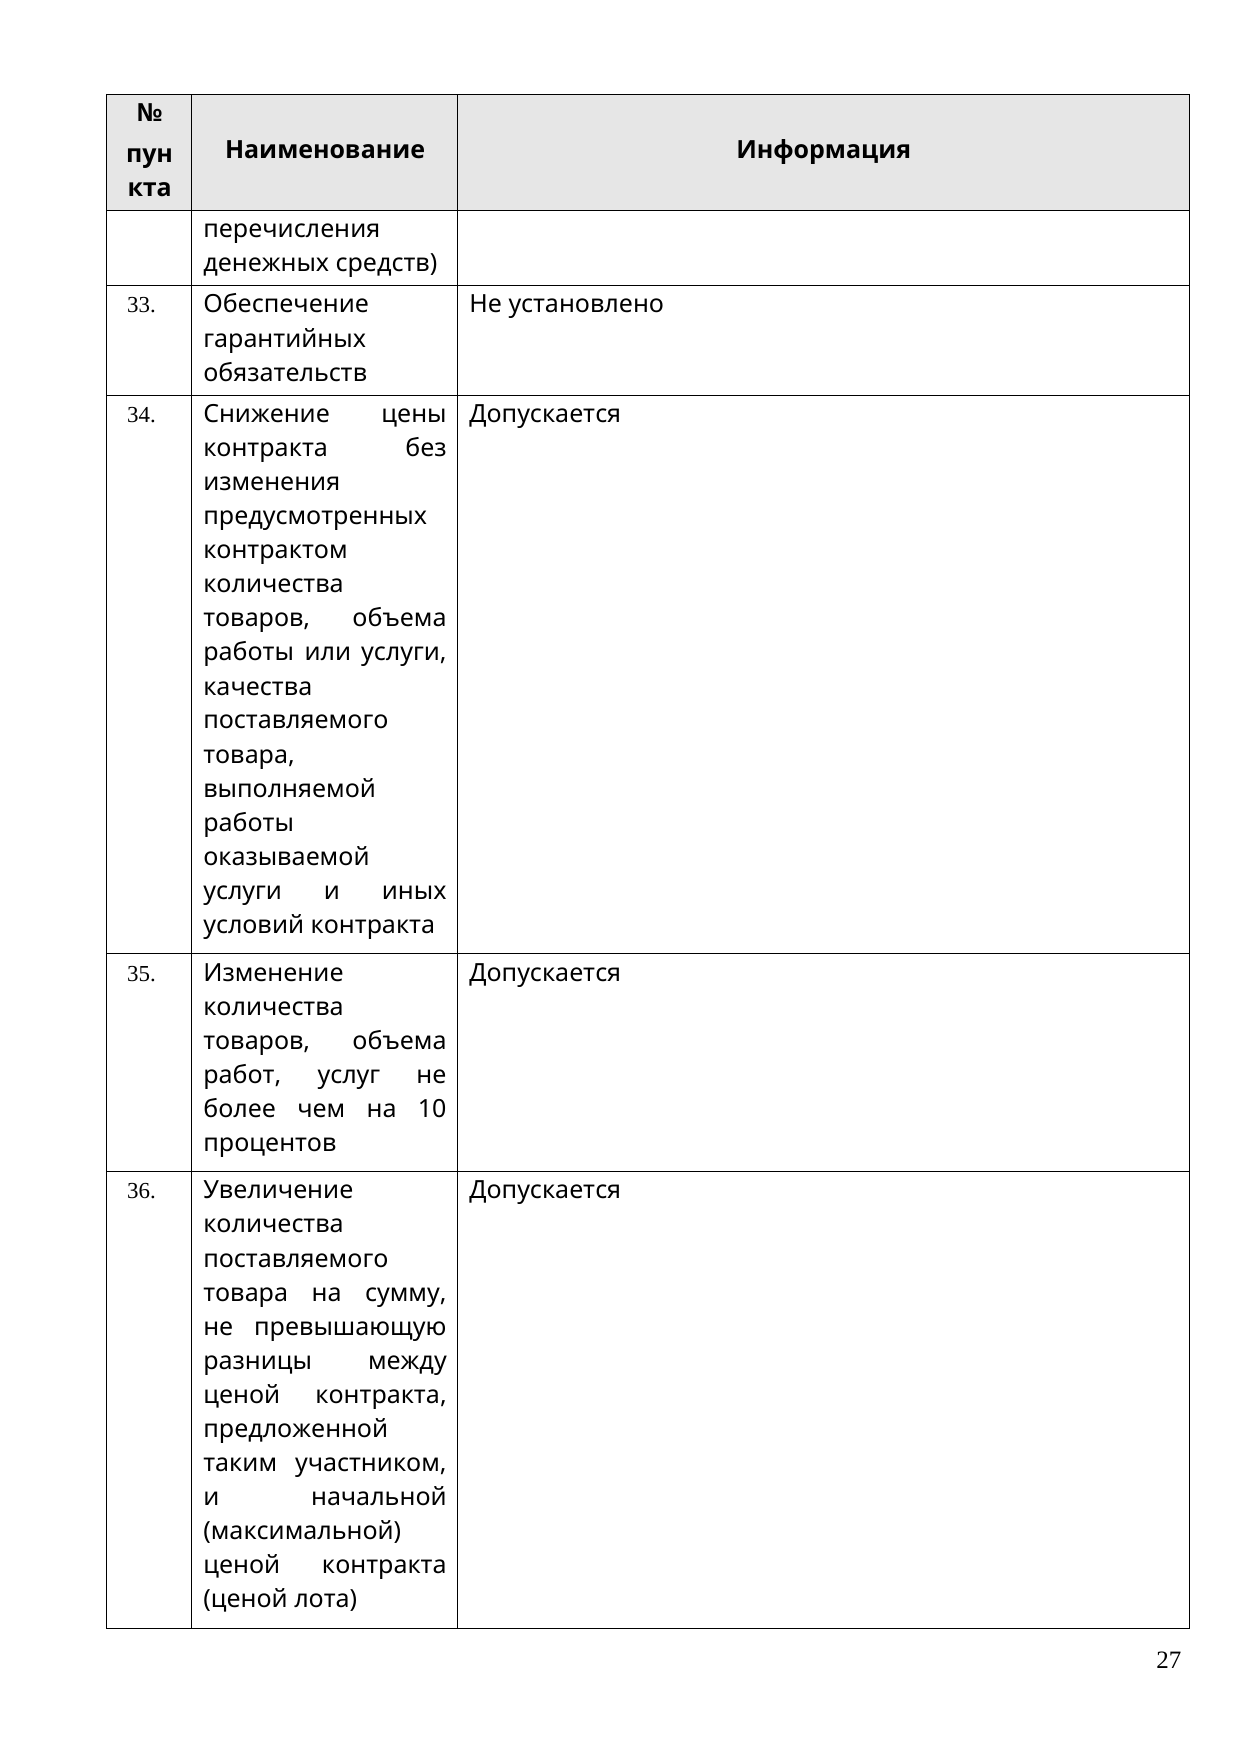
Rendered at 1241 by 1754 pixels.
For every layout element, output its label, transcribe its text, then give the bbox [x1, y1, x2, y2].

table_cell Обеспечение гарантийных обязательств [192, 286, 457, 394]
table_cell [107, 211, 191, 285]
table_cell Изменение количества товаров, объема работ, услуг не более чем на 10 процентов [192, 954, 457, 1171]
table_cell Допускается [458, 954, 1189, 1171]
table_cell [192, 211, 457, 285]
table_cell [107, 1172, 191, 1627]
table_cell [107, 954, 191, 1171]
table_cell Снижение цены контракта без изменения предусмотренных контрактом количества товаров, объема работы или услуги, качества поставляемого товара, выполняемой работы оказываемой услуги и иных условий контракта [192, 396, 457, 953]
table_cell Увеличение количества поставляемого товара на сумму, не превышающую разницы между ценой контракта, предложенной таким участником, и начальной (максимальной) ценой контракта (ценой лота) [192, 1172, 457, 1627]
table_header № пункта [107, 95, 191, 210]
table_cell [107, 286, 191, 394]
table_cell [107, 396, 191, 953]
table_cell Допускается [458, 396, 1189, 953]
table_cell Не установлено [458, 286, 1189, 394]
table_cell Допускается [458, 1172, 1189, 1627]
table_header Наименование [192, 95, 457, 210]
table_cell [458, 211, 1189, 285]
table_header Информация [458, 95, 1189, 210]
